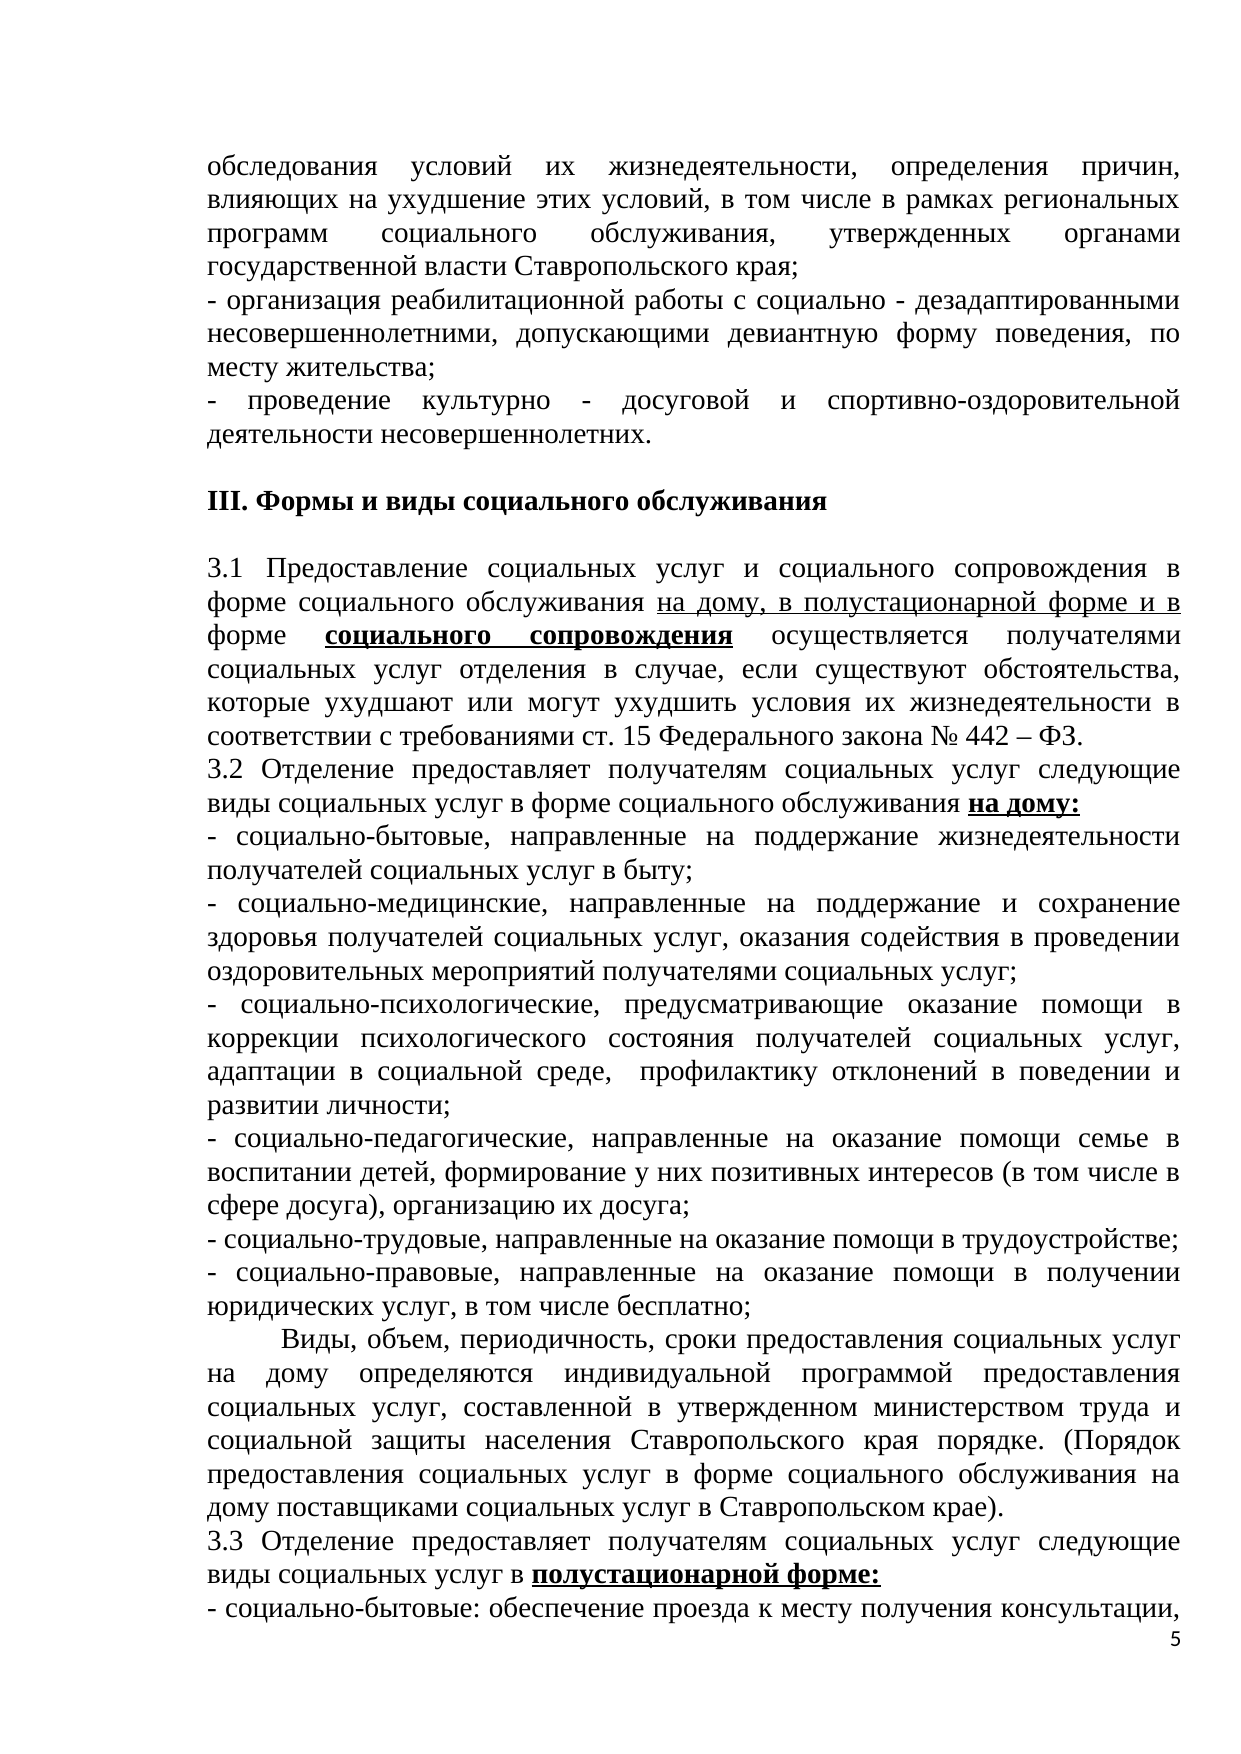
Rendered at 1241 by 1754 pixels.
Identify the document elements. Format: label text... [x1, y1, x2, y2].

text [207, 1590, 1181, 1623]
text 3.2 Отделение предоставляет получателям социальных услуг следующие виды социальных услуг в форме социального обслуживания на дому: [207, 751, 1181, 818]
text Виды, объем, периодичность, сроки предоставления социальных услуг на дому определяются индивидуальной программой предоставления социальных услуг, составленной в утвержденном министерством труда и социальной защиты населения Ставропольского края порядке. (Порядок предоставления социальных услуг в форме социального обслуживания на дому поставщиками социальных услуг в Ставропольском крае). [207, 1322, 1181, 1523]
text - социально-психологические, предусматривающие оказание помощи в коррекции психологического состояния получателей социальных услуг, адаптации в социальной среде, профилактику отклонений в поведении и развитии личности; [207, 986, 1181, 1120]
text III. Формы и виды социального обслуживания [207, 483, 1181, 517]
text - социально-трудовые, направленные на оказание помощи в трудоустройстве; [207, 1221, 1181, 1254]
text - социально-бытовые, направленные на поддержание жизнедеятельности получателей социальных услуг в быту; [207, 818, 1181, 886]
text - социально-педагогические, направленные на оказание помощи семье в воспитании детей, формирование у них позитивных интересов (в том числе в сфере досуга), организацию их досуга; [207, 1120, 1181, 1221]
text - организация реабилитационной работы с социально - дезадаптированными несовершеннолетними, допускающими девиантную форму поведения, по месту жительства; [207, 282, 1181, 382]
text 3.3 Отделение предоставляет получателям социальных услуг следующие виды социальных услуг в полустационарной форме: [207, 1523, 1181, 1590]
text 3.1 Предоставление социальных услуг и социального сопровождения в форме социального обслуживания на дому, в полустационарной форме и в форме социального сопровождения осуществляется получателями социальных услуг отделения в случае, если существуют обстоятельства, которые ухудшают или могут ухудшить условия их жизнедеятельности в соответствии с требованиями ст. 15 Федерального закона № 442 – ФЗ. [207, 550, 1181, 751]
text - проведение культурно - досуговой и спортивно-оздоровительной деятельности несовершеннолетних. [207, 382, 1181, 449]
text - социально-медицинские, направленные на поддержание и сохранение здоровья получателей социальных услуг, оказания содействия в проведении оздоровительных мероприятий получателями социальных услуг; [207, 886, 1181, 986]
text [207, 148, 1181, 282]
text - социально-правовые, направленные на оказание помощи в получении юридических услуг, в том числе бесплатно; [207, 1254, 1181, 1322]
